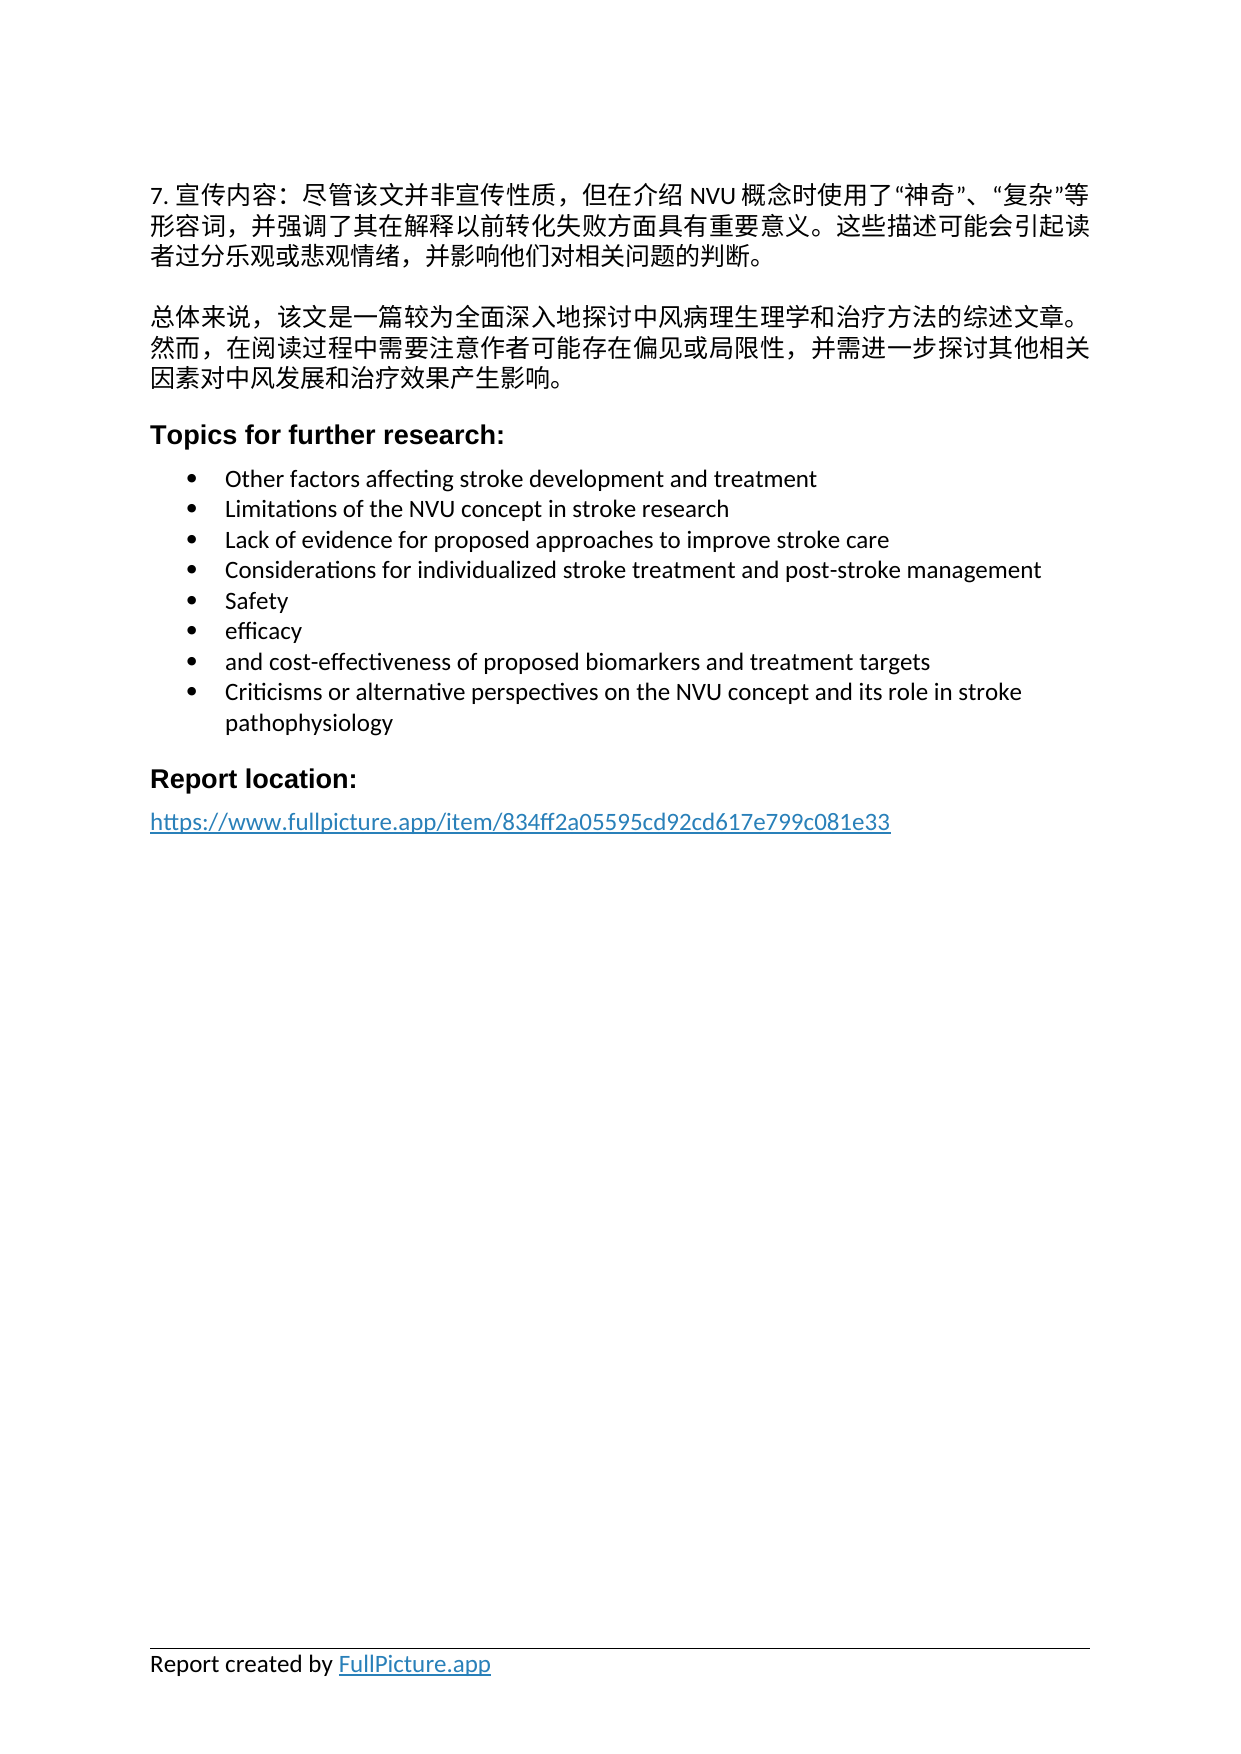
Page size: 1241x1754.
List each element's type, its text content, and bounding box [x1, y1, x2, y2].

text 总体来说，该文是一篇较为全面深入地探讨中风病理生理学和治疗方法的综述文章。然而，在阅读过程中需要注意作者可能存在偏见或局限性，并需进一步探讨其他相关因素对中风发展和治疗效果产生影响。 [150, 303, 1090, 394]
list and cost-effectiveness of proposed biomarkers and treatment targets [187, 646, 1090, 677]
subtitle Topics for further research: [150, 419, 1090, 450]
text https://www.fullpicture.app/item/834ff2a05595cd92cd617e799c081e33 [150, 806, 1090, 837]
subtitle Report location: [150, 763, 1090, 794]
list efficacy [187, 616, 1090, 646]
list Considerations for individualized stroke treatment and post-stroke management [187, 554, 1090, 585]
list Safety [187, 585, 1090, 616]
text 7. 宣传内容：尽管该文并非宣传性质，但在介绍NVU概念时使用了“神奇”、“复杂”等形容词，并强调了其在解释以前转化失败方面具有重要意义。这些描述可能会引起读者过分乐观或悲观情绪，并影响他们对相关问题的判断。 [150, 181, 1090, 272]
list Limitations of the NVU concept in stroke research [187, 493, 1090, 524]
list Lack of evidence for proposed approaches to improve stroke care [187, 524, 1090, 554]
list Criticisms or alternative perspectives on the NVU concept and its role in stroke pathophysiology [187, 677, 1090, 738]
list Other factors affecting stroke development and treatment [187, 463, 1090, 493]
